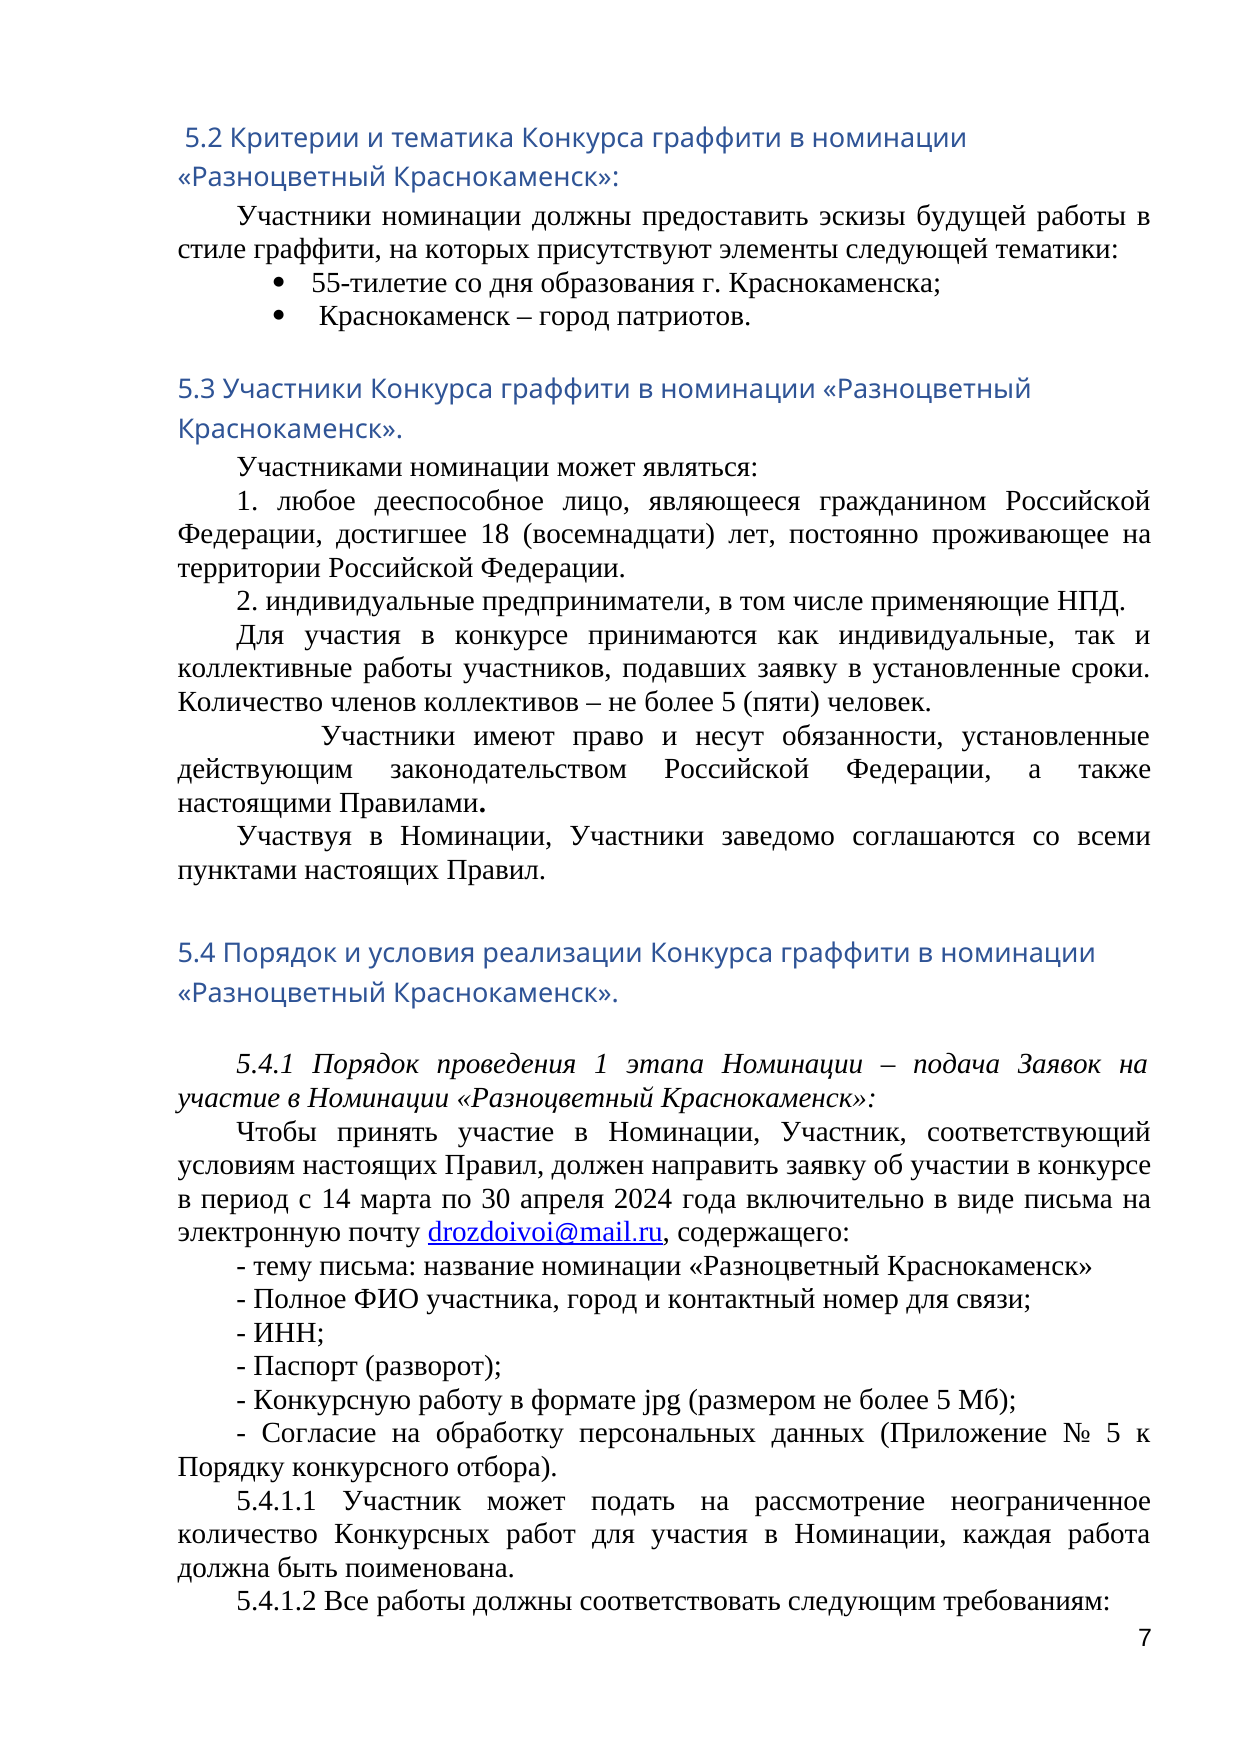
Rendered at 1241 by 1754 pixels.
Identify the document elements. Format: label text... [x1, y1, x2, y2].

text Участники номинации должны предоставить эскизы будущей работы в стиле граффити, на которых присутствуют элементы следующей тематики: [177, 198, 1152, 265]
text 2. индивидуальные предприниматели, в том числе применяющие НПД. [177, 583, 1152, 617]
text Участниками номинации может являться: [177, 449, 1152, 483]
text - ИНН; [177, 1315, 1152, 1348]
text 5.4.1.1 Участник может подать на рассмотрение неограниченное количество Конкурсных работ для участия в Номинации, каждая работа должна быть поименована. [177, 1483, 1152, 1583]
text Участвуя в Номинации, Участники заведомо соглашаются со всеми пунктами настоящих Правил. [177, 818, 1152, 885]
text Для участия в конкурсе принимаются как индивидуальные, так и коллективные работы участников, подавших заявку в установленные сроки. Количество членов коллективов – не более 5 (пяти) человек. [177, 617, 1152, 718]
text 5.4.1 Порядок проведения 1 этапа Номинации – подача Заявок на участие в Номинации «Разноцветный Краснокаменск»: [177, 1047, 1152, 1114]
text - тему письма: название номинации «Разноцветный Краснокаменск» [177, 1248, 1152, 1281]
list 55-тилетие со дня образования г. Краснокаменска; [274, 265, 1152, 298]
text - Полное ФИО участника, город и контактный номер для связи; [177, 1281, 1152, 1315]
text - Конкурсную работу в формате jpg (размером не более 5 Мб); [177, 1382, 1152, 1416]
text - Паспорт (разворот); [177, 1348, 1152, 1382]
subtitle 5.2 Критерии и тематика Конкурса граффити в номинации «Разноцветный Краснокаменск»: [177, 118, 1152, 195]
subtitle 5.4 Порядок и условия реализации Конкурса граффити в номинации «Разноцветный Краснокаменск». [177, 933, 1152, 1010]
text - Согласие на обработку персональных данных (Приложение № 5 к Порядку конкурсного отбора). [177, 1416, 1152, 1483]
subtitle 5.3 Участники Конкурса граффити в номинации «Разноцветный Краснокаменск». [177, 370, 1152, 446]
text 5.4.1.2 Все работы должны соответствовать следующим требованиям: [177, 1583, 1152, 1617]
text Чтобы принять участие в Номинации, Участник, соответствующий условиям настоящих Правил, должен направить заявку об участии в конкурсе в период с 14 марта по 30 апреля 2024 года включительно в виде письма на электронную почту drozdoivoi@mail.ru, содержащего: [177, 1114, 1152, 1248]
list Краснокаменск – город патриотов. [274, 298, 1152, 332]
text 1. любое дееспособное лицо, являющееся гражданином Российской Федерации, достигшее 18 (восемнадцати) лет, постоянно проживающее на территории Российской Федерации. [177, 483, 1152, 583]
text Участники имеют право и несут обязанности, установленные действующим законодательством Российской Федерации, а также настоящими Правилами. [177, 718, 1152, 818]
